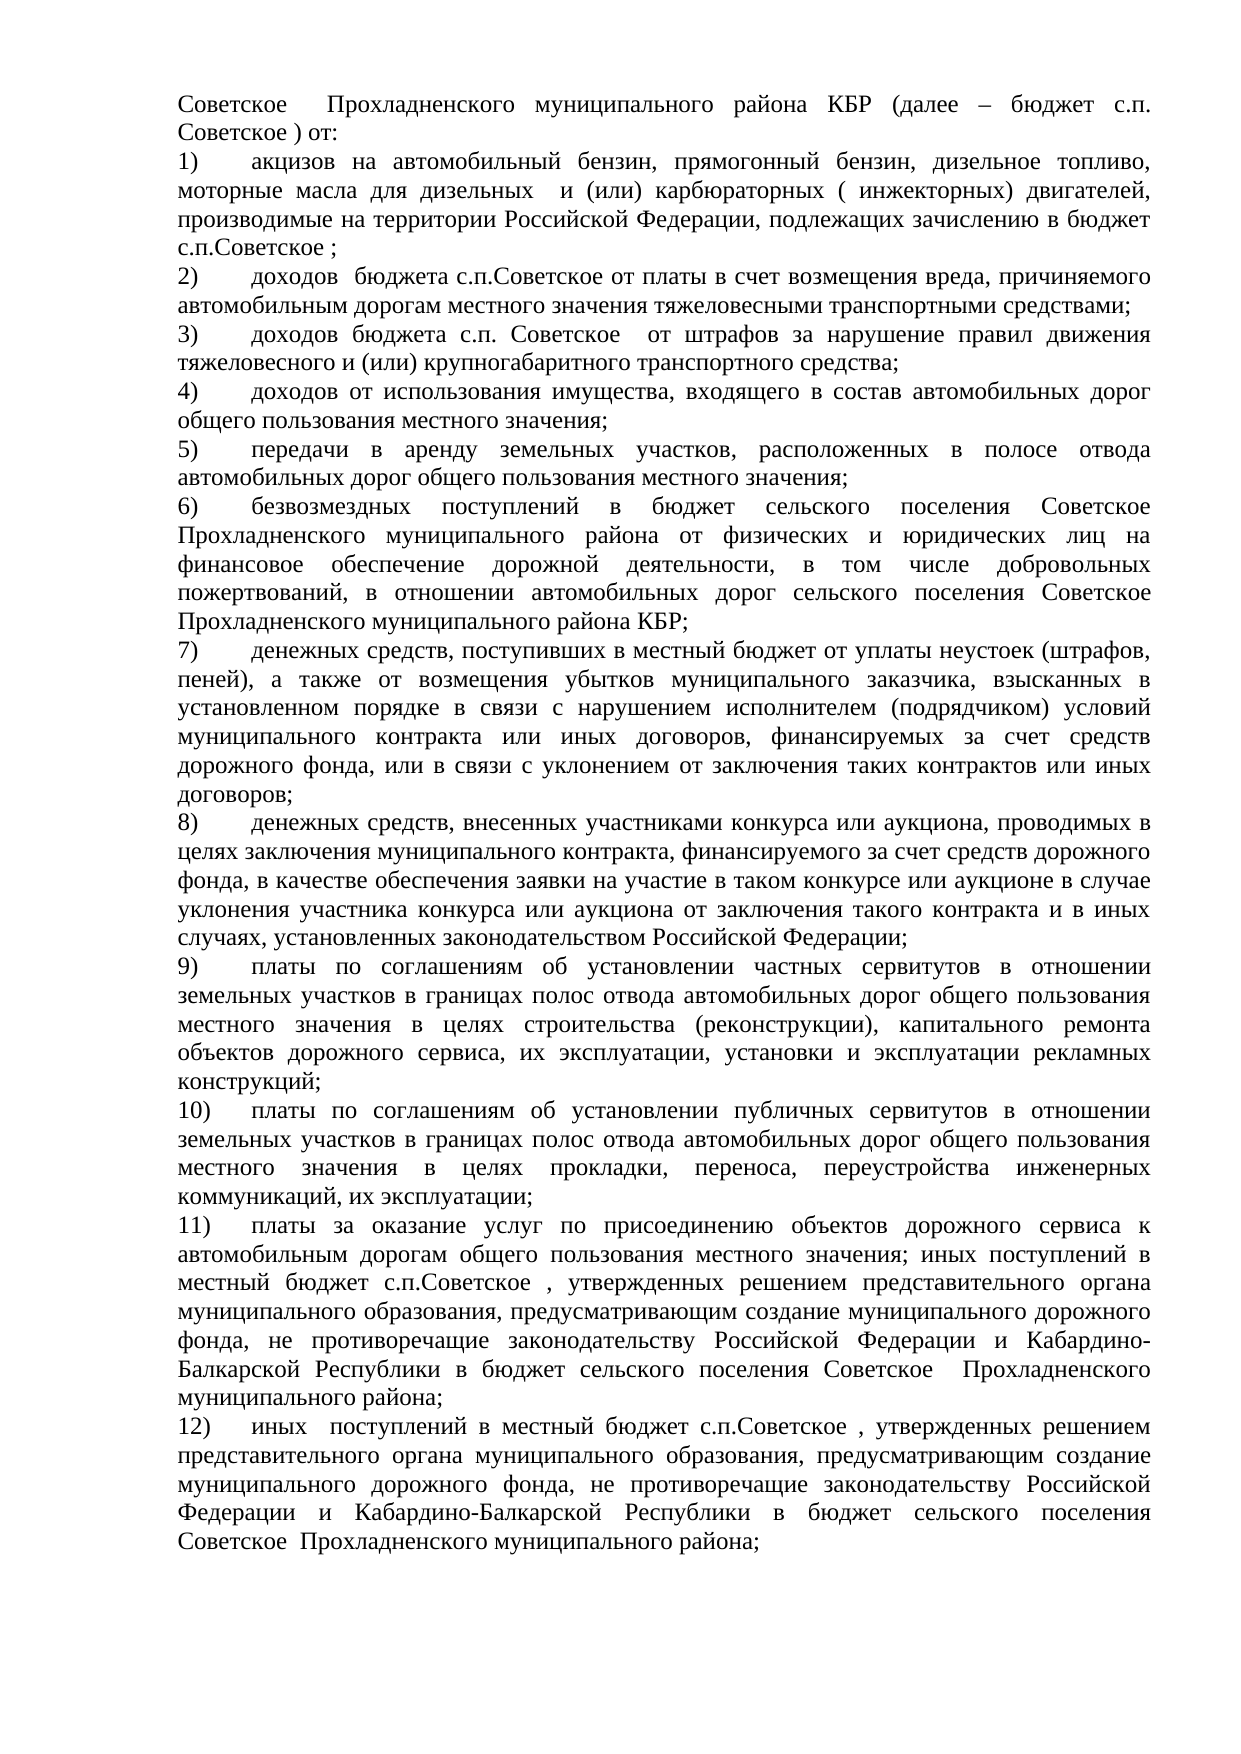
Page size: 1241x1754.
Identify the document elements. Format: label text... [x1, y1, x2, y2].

list доходов от использования имущества, входящего в состав автомобильных дорог общего пользования местного значения; [177, 376, 1152, 434]
list платы по соглашениям об установлении частных сервитутов в отношении земельных участков в границах полос отвода автомобильных дорог общего пользования местного значения в целях строительства (реконструкции), капитального ремонта объектов дорожного сервиса, их эксплуатации, установки и эксплуатации рекламных конструкций; [177, 951, 1152, 1095]
list доходов бюджета с.п. Советское от штрафов за нарушение правил движения тяжеловесного и (или) крупногабаритного транспортного средства; [177, 319, 1152, 376]
list денежных средств, поступивших в местный бюджет от уплаты неустоек (штрафов, пеней), а также от возмещения убытков муниципального заказчика, взысканных в установленном порядке в связи с нарушением исполнителем (подрядчиком) условий муниципального контракта или иных договоров, финансируемых за счет средств дорожного фонда, или в связи с уклонением от заключения таких контрактов или иных договоров; [177, 635, 1152, 807]
list платы по соглашениям об установлении публичных сервитутов в отношении земельных участков в границах полос отвода автомобильных дорог общего пользования местного значения в целях прокладки, переноса, переустройства инженерных коммуникаций, их эксплуатации; [177, 1095, 1152, 1210]
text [177, 89, 1152, 146]
list безвозмездных поступлений в бюджет сельского поселения Советское Прохладненского муниципального района от физических и юридических лиц на финансовое обеспечение дорожной деятельности, в том числе добровольных пожертвований, в отношении автомобильных дорог сельского поселения Советское Прохладненского муниципального района КБР; [177, 491, 1152, 635]
list платы за оказание услуг по присоединению объектов дорожного сервиса к автомобильным дорогам общего пользования местного значения; иных поступлений в местный бюджет с.п.Советское , утвержденных решением представительного органа муниципального образования, предусматривающим создание муниципального дорожного фонда, не противоречащие законодательству Российской Федерации и Кабардино-Балкарской Республики в бюджет сельского поселения Советское Прохладненского муниципального района; [177, 1210, 1152, 1411]
list иных поступлений в местный бюджет с.п.Советское , утвержденных решением представительного органа муниципального образования, предусматривающим создание муниципального дорожного фонда, не противоречащие законодательству Российской Федерации и Кабардино-Балкарской Республики в бюджет сельского поселения Советское Прохладненского муниципального района; [177, 1411, 1152, 1555]
list передачи в аренду земельных участков, расположенных в полосе отвода автомобильных дорог общего пользования местного значения; [177, 434, 1152, 491]
list доходов бюджета с.п.Советское от платы в счет возмещения вреда, причиняемого автомобильным дорогам местного значения тяжеловесными транспортными средствами; [177, 261, 1152, 319]
list денежных средств, внесенных участниками конкурса или аукциона, проводимых в целях заключения муниципального контракта, финансируемого за счет средств дорожного фонда, в качестве обеспечения заявки на участие в таком конкурсе или аукционе в случае уклонения участника конкурса или аукциона от заключения такого контракта и в иных случаях, установленных законодательством Российской Федерации; [177, 807, 1152, 951]
list акцизов на автомобильный бензин, прямогонный бензин, дизельное топливо, моторные масла для дизельных и (или) карбюраторных ( инжекторных) двигателей, производимые на территории Российской Федерации, подлежащих зачислению в бюджет с.п.Советское ; [177, 146, 1152, 261]
